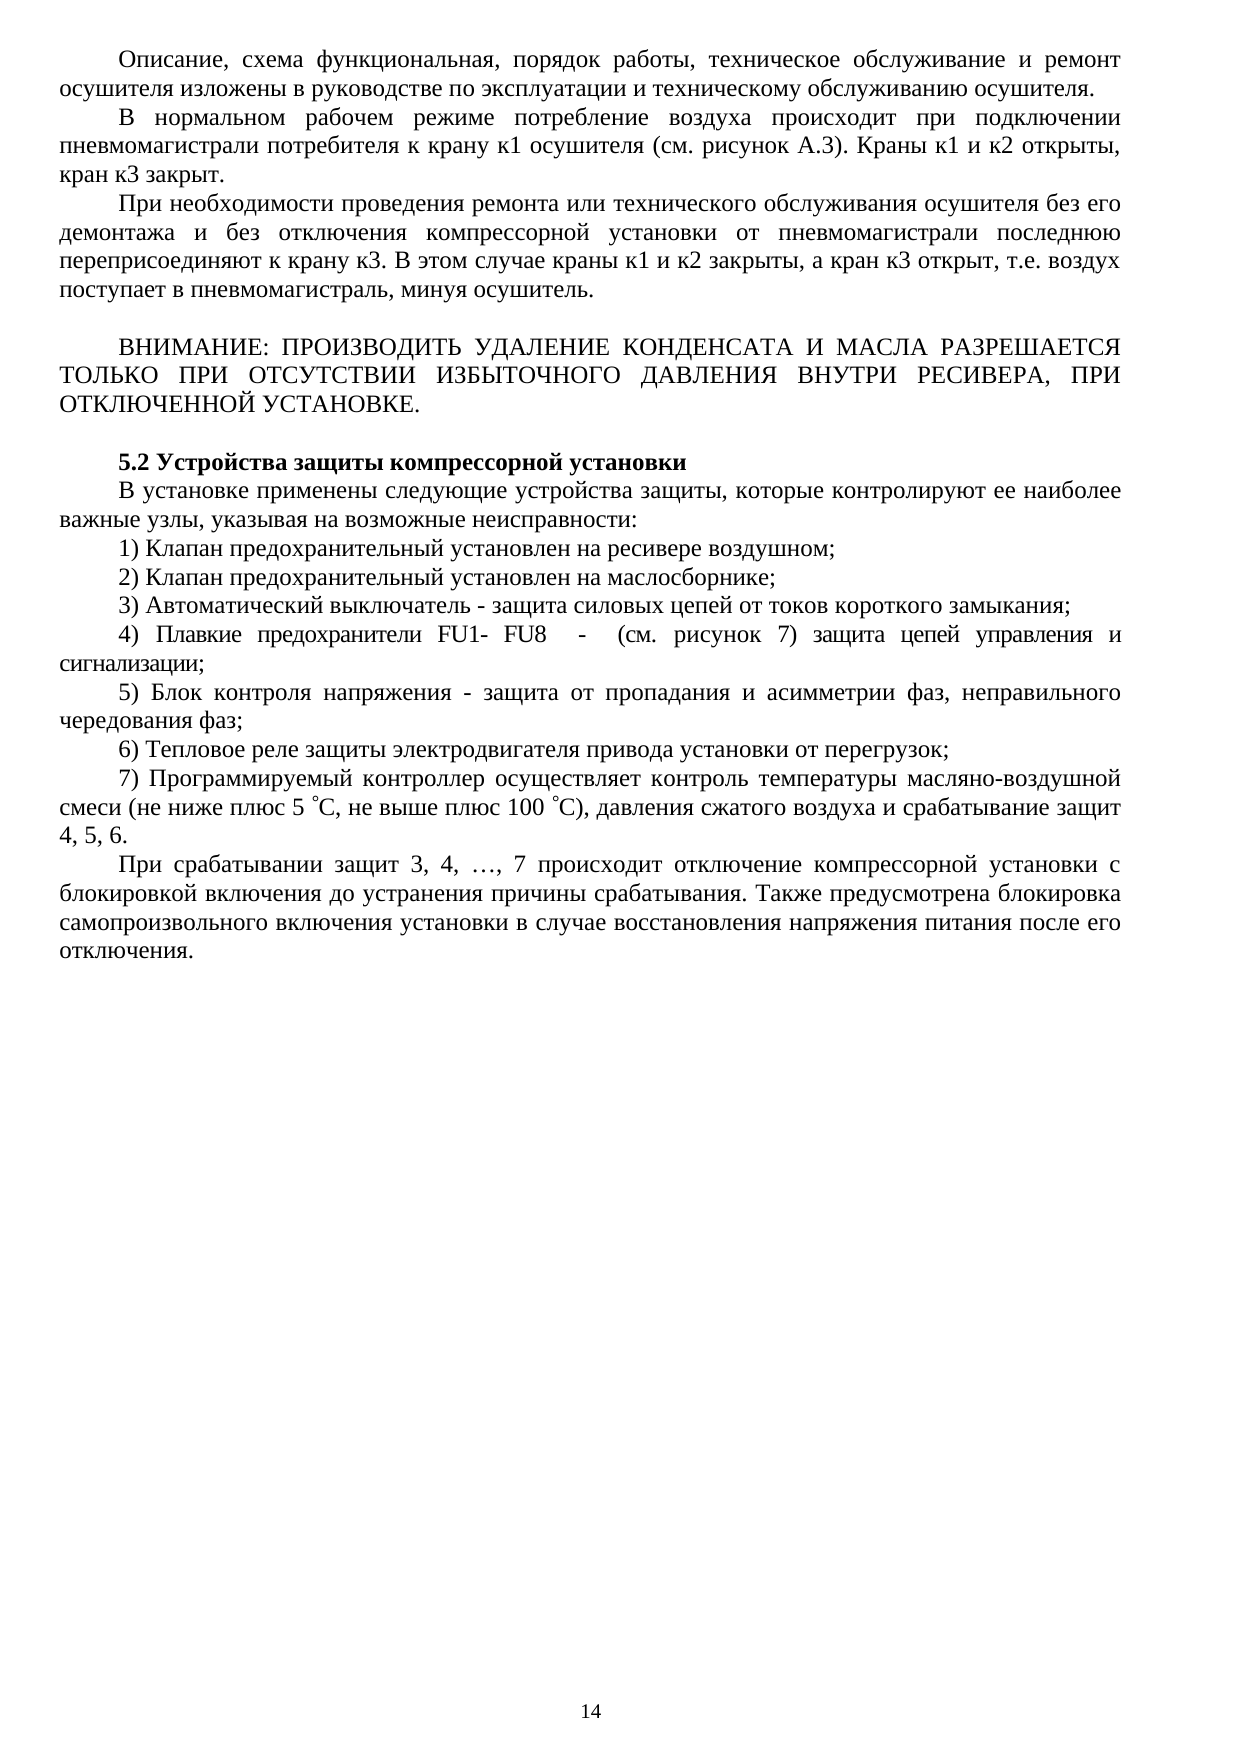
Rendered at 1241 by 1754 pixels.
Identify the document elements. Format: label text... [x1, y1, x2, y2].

text Описание, схема функциональная, порядок работы, техническое обслуживание и ремонт осушителя изложены в руководстве по эксплуатации и техническому обслуживанию осушителя. [59, 44, 1122, 102]
text 3) Автоматический выключатель - защита силовых цепей от токов короткого замыкания; [59, 591, 1122, 619]
text При срабатывании защит 3, 4, …, 7 происходит отключение компрессорной установки с блокировкой включения до устранения причины срабатывания. Также предусмотрена блокировка самопроизвольного включения установки в случае восстановления напряжения питания после его отключения. [59, 849, 1122, 964]
text 5) Блок контроля напряжения - защита от пропадания и асимметрии фаз, неправильного чередования фаз; [59, 677, 1122, 734]
text 2) Клапан предохранительный установлен на маслосборнике; [59, 562, 1122, 591]
text 7) Программируемый контроллер осуществляет контроль температуры масляно-воздушной смеси (не ниже плюс 5 С, не выше плюс 100 С), давления сжатого воздуха и срабатывание защит 4, 5, 6. [59, 763, 1122, 849]
text В нормальном рабочем режиме потребление воздуха происходит при подключении пневмомагистрали потребителя к крану к1 осушителя (см. рисунок А.3). Краны к1 и к2 открыты, кран к3 закрыт. [59, 102, 1122, 188]
text ВНИМАНИЕ: Производить удаление конденсата и масла разрешается только при отсутствии избыточного давления внутри ресивера, при отключенной установке. [59, 332, 1122, 418]
text 5.2 Устройства защиты компрессорной установки [59, 447, 1122, 476]
text 1) Клапан предохранительный установлен на ресивере воздушном; [59, 533, 1122, 562]
text В установке применены следующие устройства защиты, которые контролируют ее наиболее важные узлы, указывая на возможные неисправности: [59, 476, 1122, 533]
text 6) Тепловое реле защиты электродвигателя привода установки от перегрузок; [59, 734, 1122, 763]
text При необходимости проведения ремонта или технического обслуживания осушителя без его демонтажа и без отключения компрессорной установки от пневмомагистрали последнюю переприсоединяют к крану к3. В этом случае краны к1 и к2 закрыты, а кран к3 открыт, т.е. воздух поступает в пневмомагистраль, минуя осушитель. [59, 188, 1122, 303]
text 4) Плавкие предохранители FU1- FU8 - (см. рисунок 7) защита цепей управления и сигнализации; [59, 619, 1122, 677]
